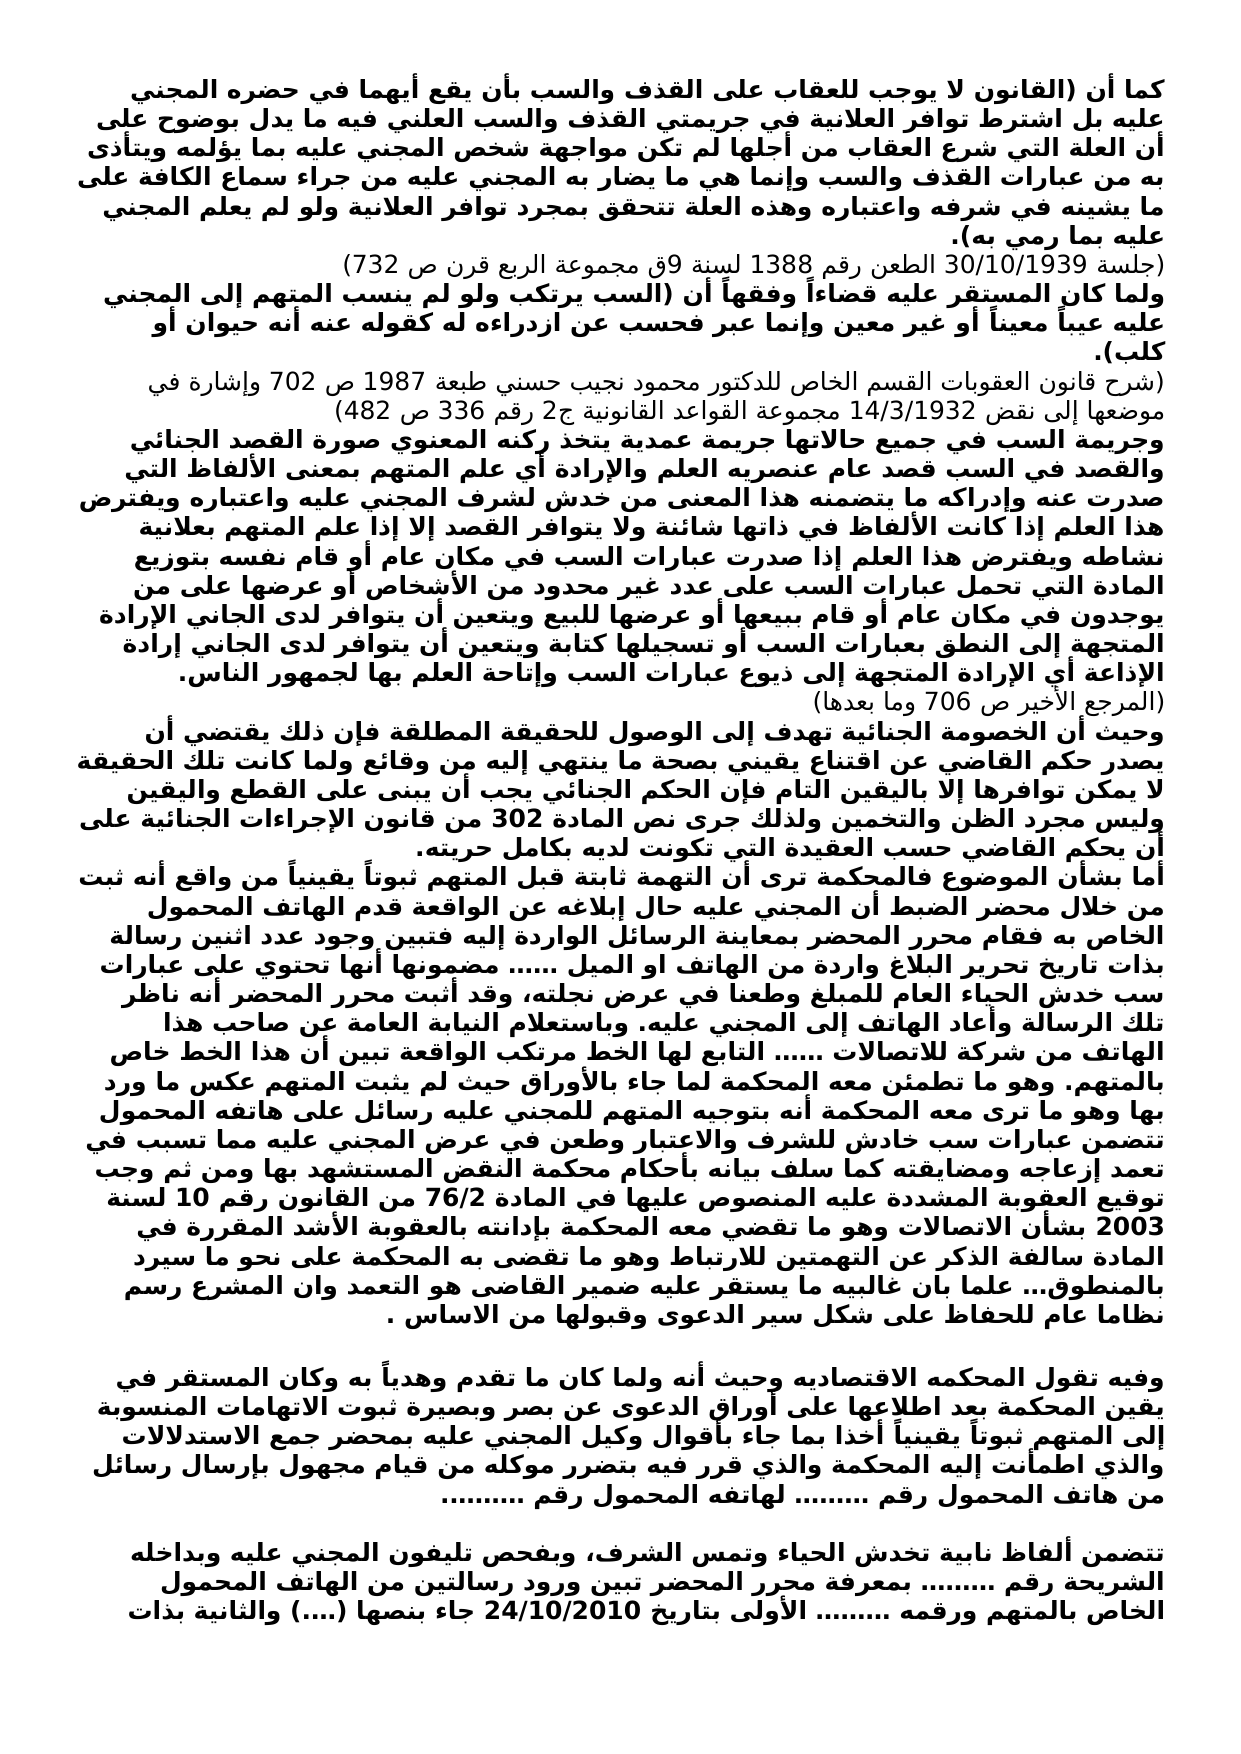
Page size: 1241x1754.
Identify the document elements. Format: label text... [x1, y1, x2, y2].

text وفيه تقول المحكمه الاقتصاديه وحيث أنه ولما كان ما تقدم وهدياً به وكان المستقر في يقين المحكمة بعد اطلاعها على أوراق الدعوى عن بصر وبصيرة ثبوت الاتهامات المنسوبة إلى المتهم ثبوتاً يقينياً أخذا بما جاء بأقوال وكيل المجني عليه بمحضر جمع الاستدلالات والذي اطمأنت إليه المحكمة والذي قرر فيه بتضرر موكله من قيام مجهول بإرسال رسائل من هاتف المحمول رقم ……… لهاتفه المحمول رقم ………. [75, 1363, 1165, 1509]
text (شرح قانون العقوبات القسم الخاص للدكتور محمود نجيب حسني طبعة 1987 ص 702 وإشارة في موضعها إلى نقض 14/3/1932 مجموعة القواعد القانونية ج2 رقم 336 ص 482) وجريمة السب في جميع حالاتها جريمة عمدية يتخذ ركنه المعنوي صورة القصد الجنائي والقصد في السب قصد عام عنصريه العلم والإرادة أي علم المتهم بمعنى الألفاظ التي صدرت عنه وإدراكه ما يتضمنه هذا المعنى من خدش لشرف المجني عليه واعتباره ويفترض هذا العلم إذا كانت الألفاظ في ذاتها شائنة ولا يتوافر القصد إلا إذا علم المتهم بعلانية نشاطه ويفترض هذا العلم إذا صدرت عبارات السب في مكان عام أو قام نفسه بتوزيع المادة التي تحمل عبارات السب على عدد غير محدود من الأشخاص أو عرضها على من يوجدون في مكان عام أو قام ببيعها أو عرضها للبيع ويتعين أن يتوافر لدى الجاني الإرادة المتجهة إلى النطق بعبارات السب أو تسجيلها كتابة ويتعين أن يتوافر لدى الجاني إرادة الإذاعة أي الإرادة المتجهة إلى ذيوع عبارات السب وإتاحة العلم بها لجمهور الناس. [75, 367, 1165, 687]
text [75, 1538, 1165, 1626]
text (جلسة 30/10/1939 الطعن رقم 1388 لسنة 9ق مجموعة الربع قرن ص 732) [75, 250, 1165, 279]
text ولما كان المستقر عليه قضاءاً وفقهاً أن (السب يرتكب ولو لم ينسب المتهم إلى المجني عليه عيباً معيناً أو غير معين وإنما عبر فحسب عن ازدراءه له كقوله عنه أنه حيوان أو كلب). [75, 279, 1165, 367]
text وحيث أن الخصومة الجنائية تهدف إلى الوصول للحقيقة المطلقة فإن ذلك يقتضي أن يصدر حكم القاضي عن اقتناع يقيني بصحة ما ينتهي إليه من وقائع ولما كانت تلك الحقيقة لا يمكن توافرها إلا باليقين التام فإن الحكم الجنائي يجب أن يبنى على القطع واليقين وليس مجرد الظن والتخمين ولذلك جرى نص المادة 302 من قانون الإجراءات الجنائية على أن يحكم القاضي حسب العقيدة التي تكونت لديه بكامل حريته. أما بشأن الموضوع فالمحكمة ترى أن التهمة ثابتة قبل المتهم ثبوتاً يقينياً من واقع أنه ثبت من خلال محضر الضبط أن المجني عليه حال إبلاغه عن الواقعة قدم الهاتف المحمول الخاص به فقام محرر المحضر بمعاينة الرسائل الواردة إليه فتبين وجود عدد اثنين رسالة بذات تاريخ تحرير البلاغ واردة من الهاتف او الميل …… مضمونها أنها تحتوي على عبارات سب خدش الحياء العام للمبلغ وطعنا في عرض نجلته، وقد أثبت محرر المحضر أنه ناظر تلك الرسالة وأعاد الهاتف إلى المجني عليه. وباستعلام النيابة العامة عن صاحب هذا الهاتف من شركة للاتصالات …… التابع لها الخط مرتكب الواقعة تبين أن هذا الخط خاص بالمتهم. وهو ما تطمئن معه المحكمة لما جاء بالأوراق حيث لم يثبت المتهم عكس ما ورد بها وهو ما ترى معه المحكمة أنه بتوجيه المتهم للمجني عليه رسائل على هاتفه المحمول تتضمن عبارات سب خادش للشرف والاعتبار وطعن في عرض المجني عليه مما تسبب في تعمد إزعاجه ومضايقته كما سلف بيانه بأحكام محكمة النقض المستشهد بها ومن ثم وجب توقيع العقوبة المشددة عليه المنصوص عليها في المادة 76/2 من القانون رقم 10 لسنة 2003 بشأن الاتصالات وهو ما تقضي معه المحكمة بإدانته بالعقوبة الأشد المقررة في المادة سالفة الذكر عن التهمتين للارتباط وهو ما تقضى به المحكمة على نحو ما سيرد بالمنطوق… علما بان غالبيه ما يستقر عليه ضمير القاضى هو التعمد وان المشرع رسم نظاما عام للحفاظ على شكل سير الدعوى وقبولها من الاساس . [75, 717, 1165, 1329]
text كما أن (القانون لا يوجب للعقاب على القذف والسب بأن يقع أيهما في حضره المجني عليه بل اشترط توافر العلانية في جريمتي القذف والسب العلني فيه ما يدل بوضوح على أن العلة التي شرع العقاب من أجلها لم تكن مواجهة شخص المجني عليه بما يؤلمه ويتأذى به من عبارات القذف والسب وإنما هي ما يضار به المجني عليه من جراء سماع الكافة على ما يشينه في شرفه واعتباره وهذه العلة تتحقق بمجرد توافر العلانية ولو لم يعلم المجني عليه بما رمي به). [75, 75, 1165, 250]
text (المرجع الأخير ص 706 وما بعدها) [75, 687, 1165, 717]
